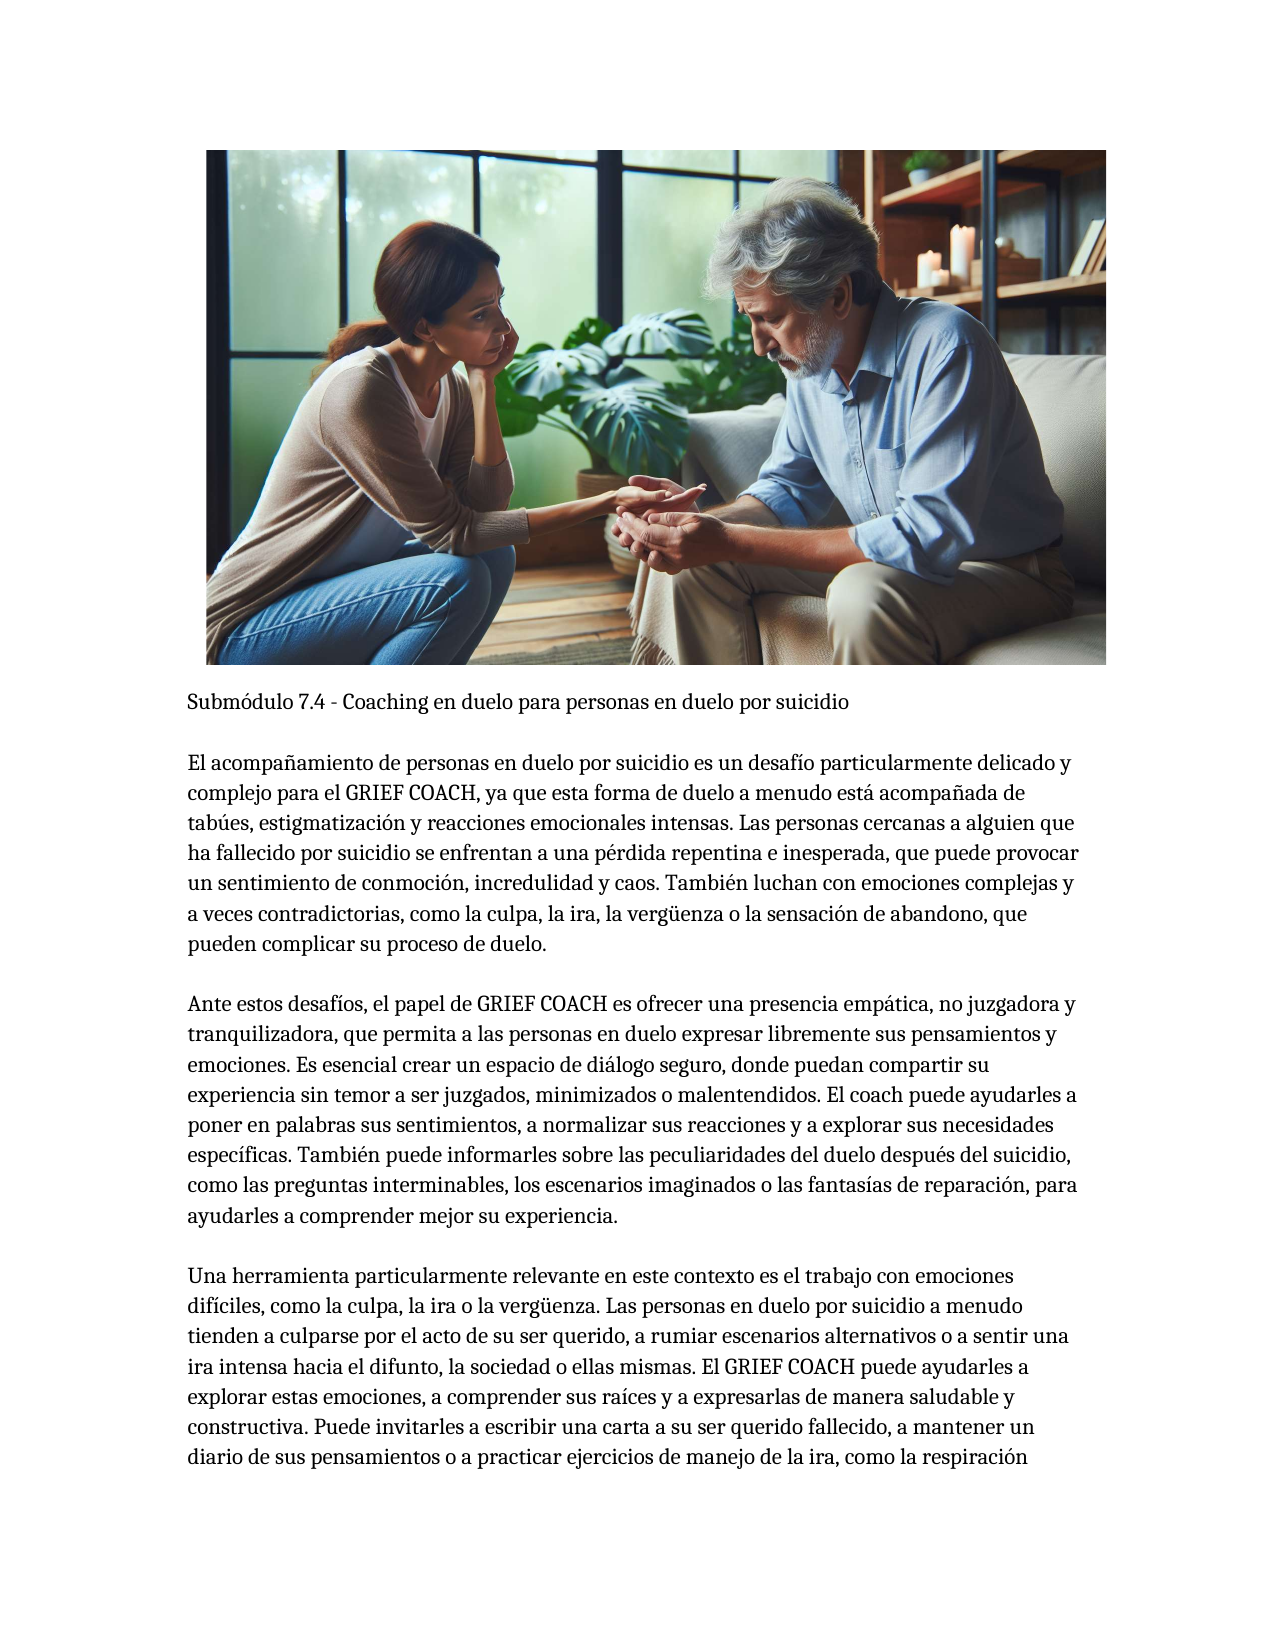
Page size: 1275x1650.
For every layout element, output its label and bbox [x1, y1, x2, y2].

text [187, 689, 1087, 1471]
picture [206, 150, 1107, 665]
